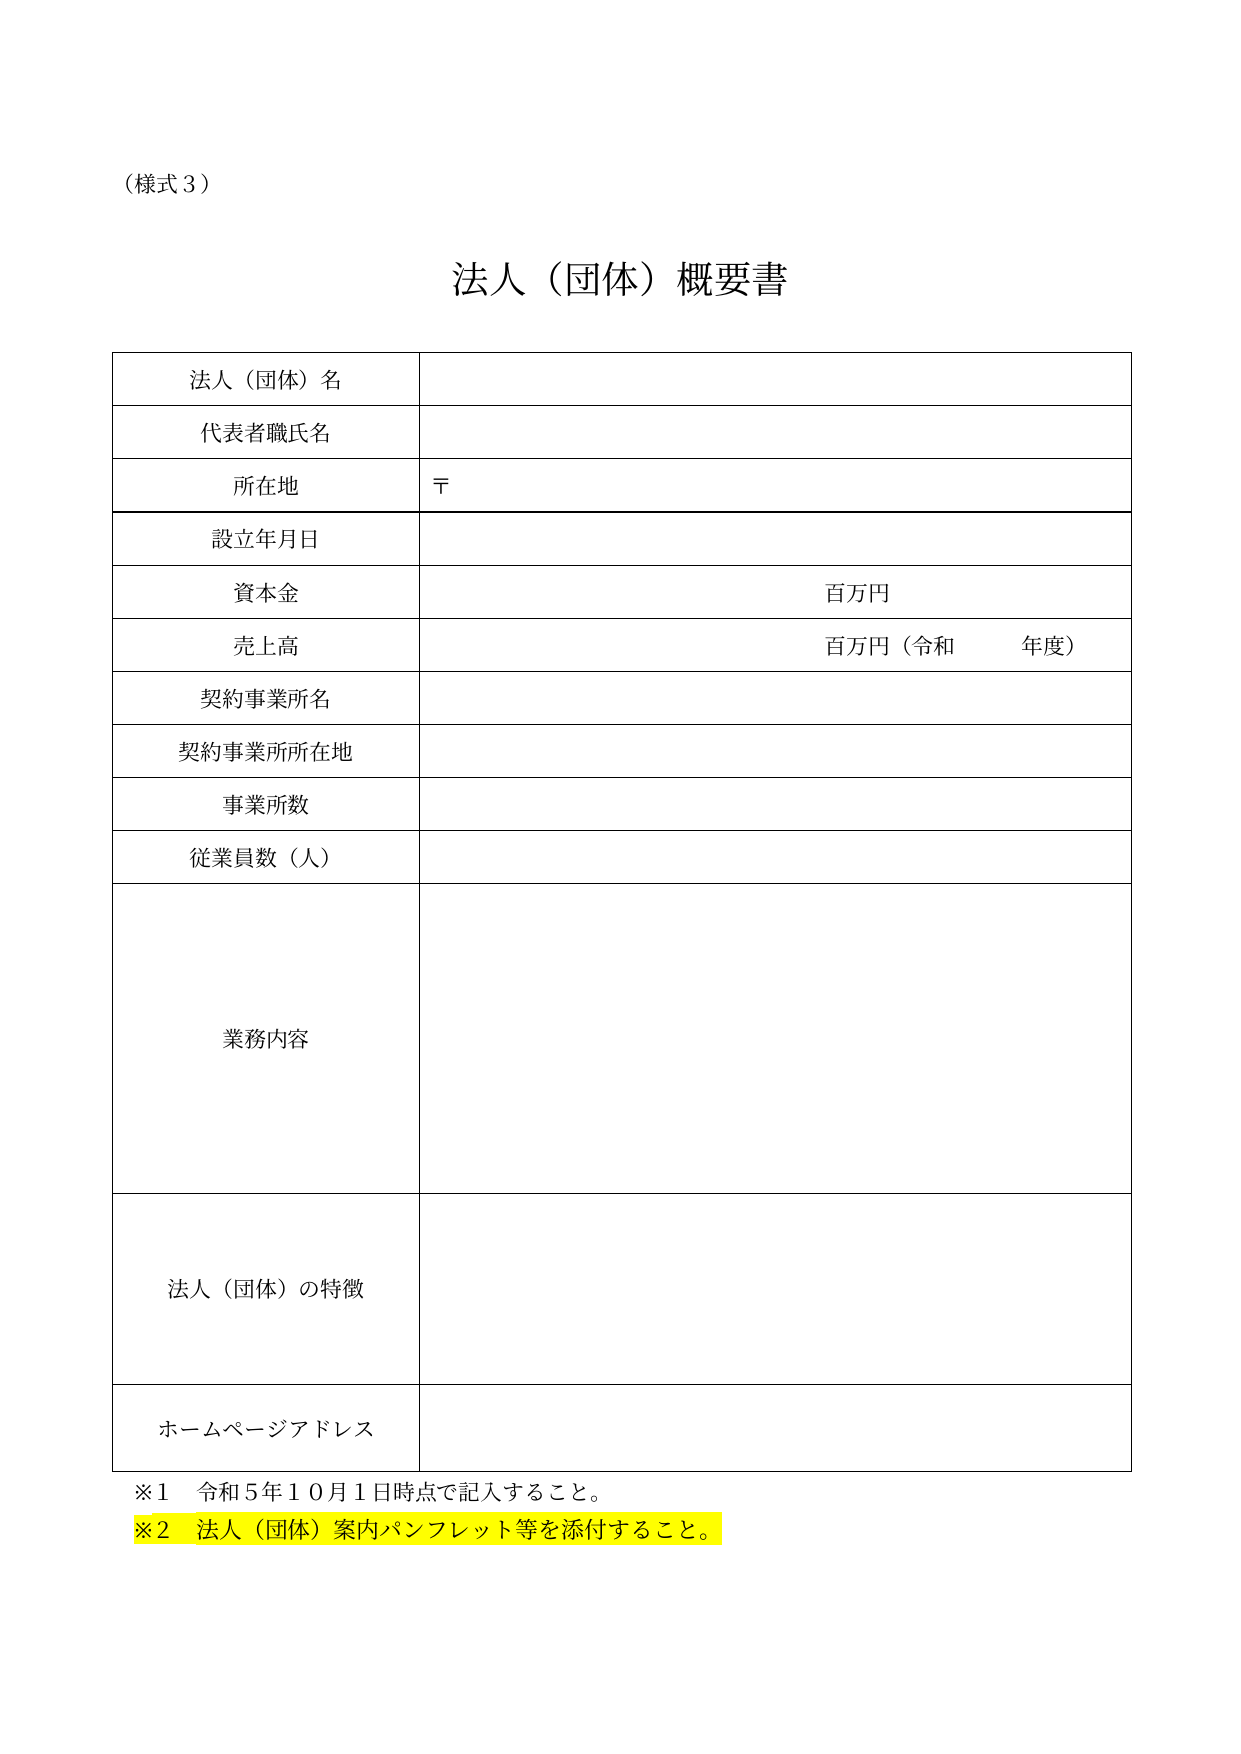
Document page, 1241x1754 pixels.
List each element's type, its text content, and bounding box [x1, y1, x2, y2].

table_cell [420, 884, 1131, 1192]
table_cell 百万円 [420, 566, 1131, 618]
table_cell [420, 406, 1131, 458]
table_cell [420, 513, 1131, 564]
table_cell 売上高 [113, 619, 419, 671]
table_cell 代表者職氏名 [113, 406, 419, 458]
table_cell 〒 [420, 459, 1131, 511]
text 法人（団体）概要書 [112, 239, 1128, 314]
table_cell 所在地 [113, 459, 419, 511]
table_cell [420, 831, 1131, 883]
table_cell [420, 778, 1131, 830]
table_cell 契約事業所所在地 [113, 725, 419, 777]
table_cell 法人（団体）の特徴 [113, 1194, 419, 1383]
table_cell [420, 1385, 1131, 1471]
table_cell [420, 1194, 1131, 1383]
table_cell 百万円（令和 年度） [420, 619, 1131, 671]
text ※２ 法人（団体）案内パンフレット等を添付すること。 [112, 1509, 1128, 1547]
table_cell 事業所数 [113, 778, 419, 830]
text （様式３） [112, 164, 1128, 202]
table_cell 資本金 [113, 566, 419, 618]
table_cell 設立年月日 [113, 513, 419, 564]
table_cell ホームページアドレス [113, 1385, 419, 1471]
table_cell 契約事業所名 [113, 672, 419, 724]
table_header [420, 353, 1131, 405]
table_cell 従業員数（人） [113, 831, 419, 883]
table_cell [420, 725, 1131, 777]
table_cell 業務内容 [113, 884, 419, 1192]
text ※１ 令和５年１０月１日時点で記入すること。 [112, 1472, 1128, 1509]
table_header 法人（団体）名 [113, 353, 419, 405]
table_cell [420, 672, 1131, 724]
